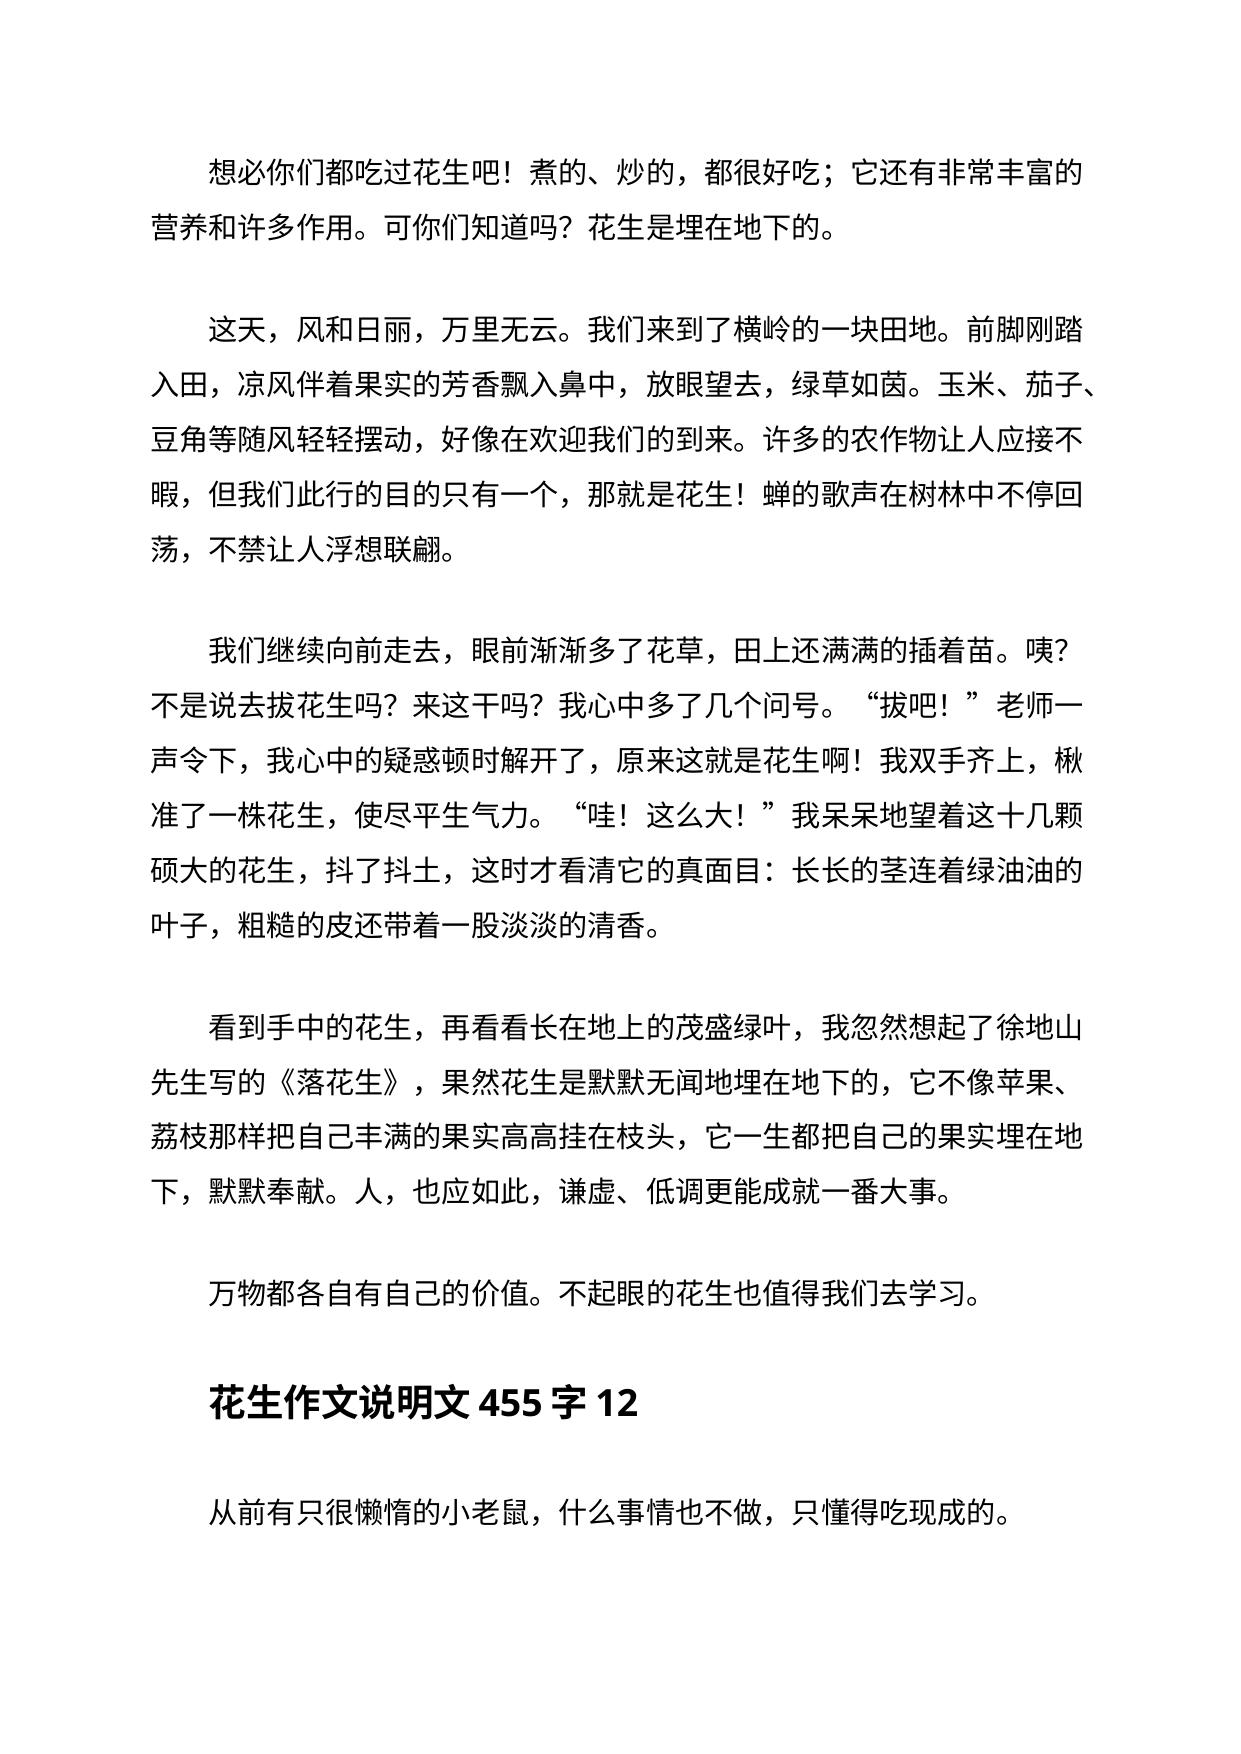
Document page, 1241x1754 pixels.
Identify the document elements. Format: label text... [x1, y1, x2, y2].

text 这天，风和日丽，万里无云。我们来到了横岭的一块田地。前脚刚踏入田，凉风伴着果实的芳香飘入鼻中，放眼望去，绿草如茵。玉米、茄子、豆角等随风轻轻摆动，好像在欢迎我们的到来。许多的农作物让人应接不暇，但我们此行的目的只有一个，那就是花生！蝉的歌声在树林中不停回荡，不禁让人浮想联翩。 [150, 307, 1090, 568]
text 万物都各自有自己的价值。不起眼的花生也值得我们去学习。 [150, 1271, 1090, 1313]
text 我们继续向前走去，眼前渐渐多了花草，田上还满满的插着苗。咦？不是说去拔花生吗？来这干吗？我心中多了几个问号。“拔吧！”老师一声令下，我心中的疑惑顿时解开了，原来这就是花生啊！我双手齐上，楸准了一株花生，使尽平生气力。“哇！这么大！”我呆呆地望着这十几颗硕大的花生，抖了抖土，这时才看清它的真面目：长长的茎连着绿油油的叶子，粗糙的皮还带着一股淡淡的清香。 [150, 628, 1090, 945]
text 从前有只很懒惰的小老鼠，什么事情也不做，只懂得吃现成的。 [150, 1490, 1090, 1532]
text 看到手中的花生，再看看长在地上的茂盛绿叶，我忽然想起了徐地山先生写的《落花生》，果然花生是默默无闻地埋在地下的，它不像苹果、荔枝那样把自己丰满的果实高高挂在枝头，它一生都把自己的果实埋在地下，默默奉献。人，也应如此，谦虚、低调更能成就一番大事。 [150, 1004, 1090, 1211]
text 想必你们都吃过花生吧！煮的、炒的，都很好吃；它还有非常丰富的营养和许多作用。可你们知道吗？花生是埋在地下的。 [150, 150, 1090, 247]
text 花生作文说明文455字12 [150, 1372, 1090, 1427]
